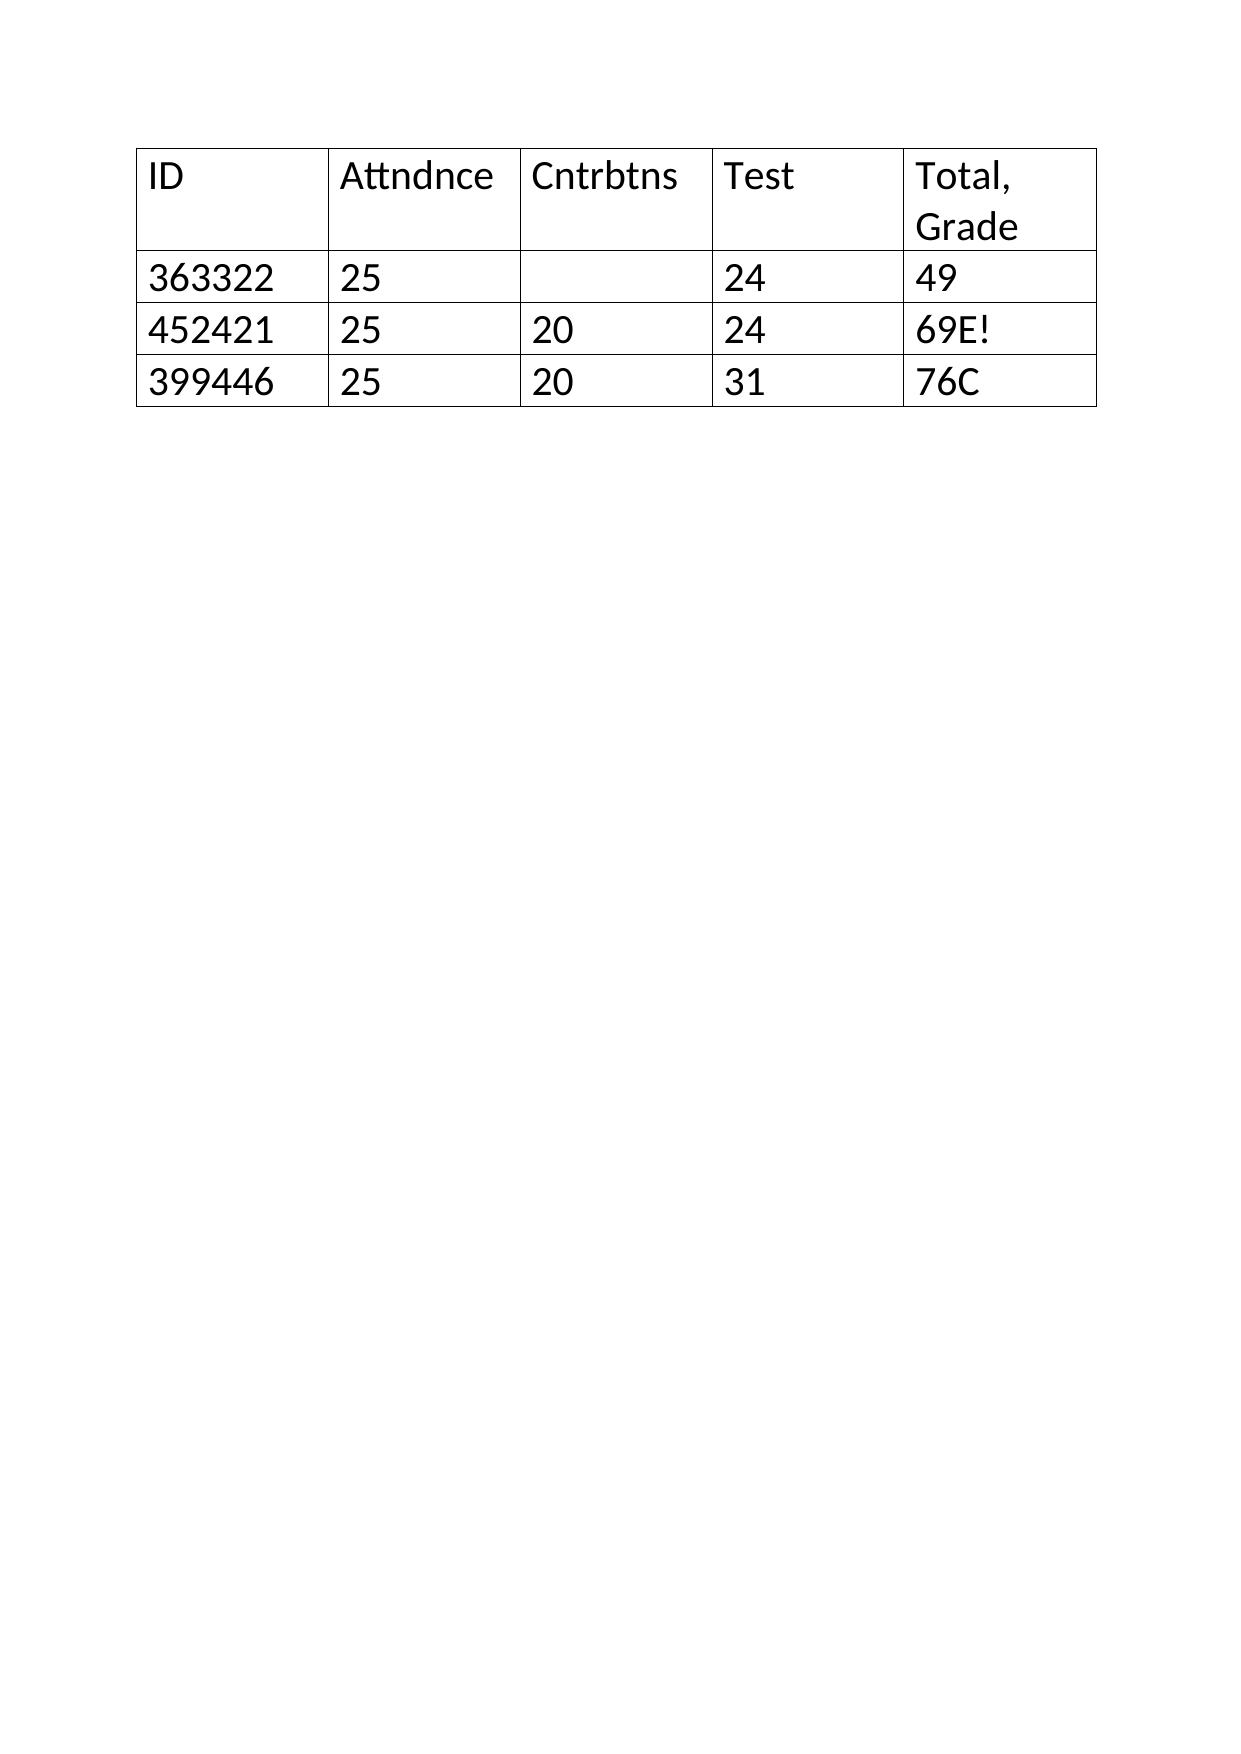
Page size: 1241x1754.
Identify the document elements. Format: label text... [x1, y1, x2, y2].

table_header ID [137, 149, 328, 250]
table_cell 363322 [137, 251, 328, 302]
table_cell 69E! [904, 303, 1096, 354]
table_cell 25 [329, 303, 520, 354]
table_header Attndnce [329, 149, 520, 250]
table_cell 25 [329, 355, 520, 406]
table_header Cntrbtns [521, 149, 712, 250]
table_cell 20 [521, 303, 712, 354]
table_cell 24 [713, 303, 903, 354]
table_cell 20 [521, 355, 712, 406]
table_cell 24 [713, 251, 903, 302]
table_cell [521, 251, 712, 302]
table_cell 49 [904, 251, 1096, 302]
table_cell 25 [329, 251, 520, 302]
table_cell 399446 [137, 355, 328, 406]
table_header Total, Grade [904, 149, 1096, 250]
table_cell 31 [713, 355, 903, 406]
table_header Test [713, 149, 903, 250]
table_cell 76C [904, 355, 1096, 406]
table_cell 452421 [137, 303, 328, 354]
